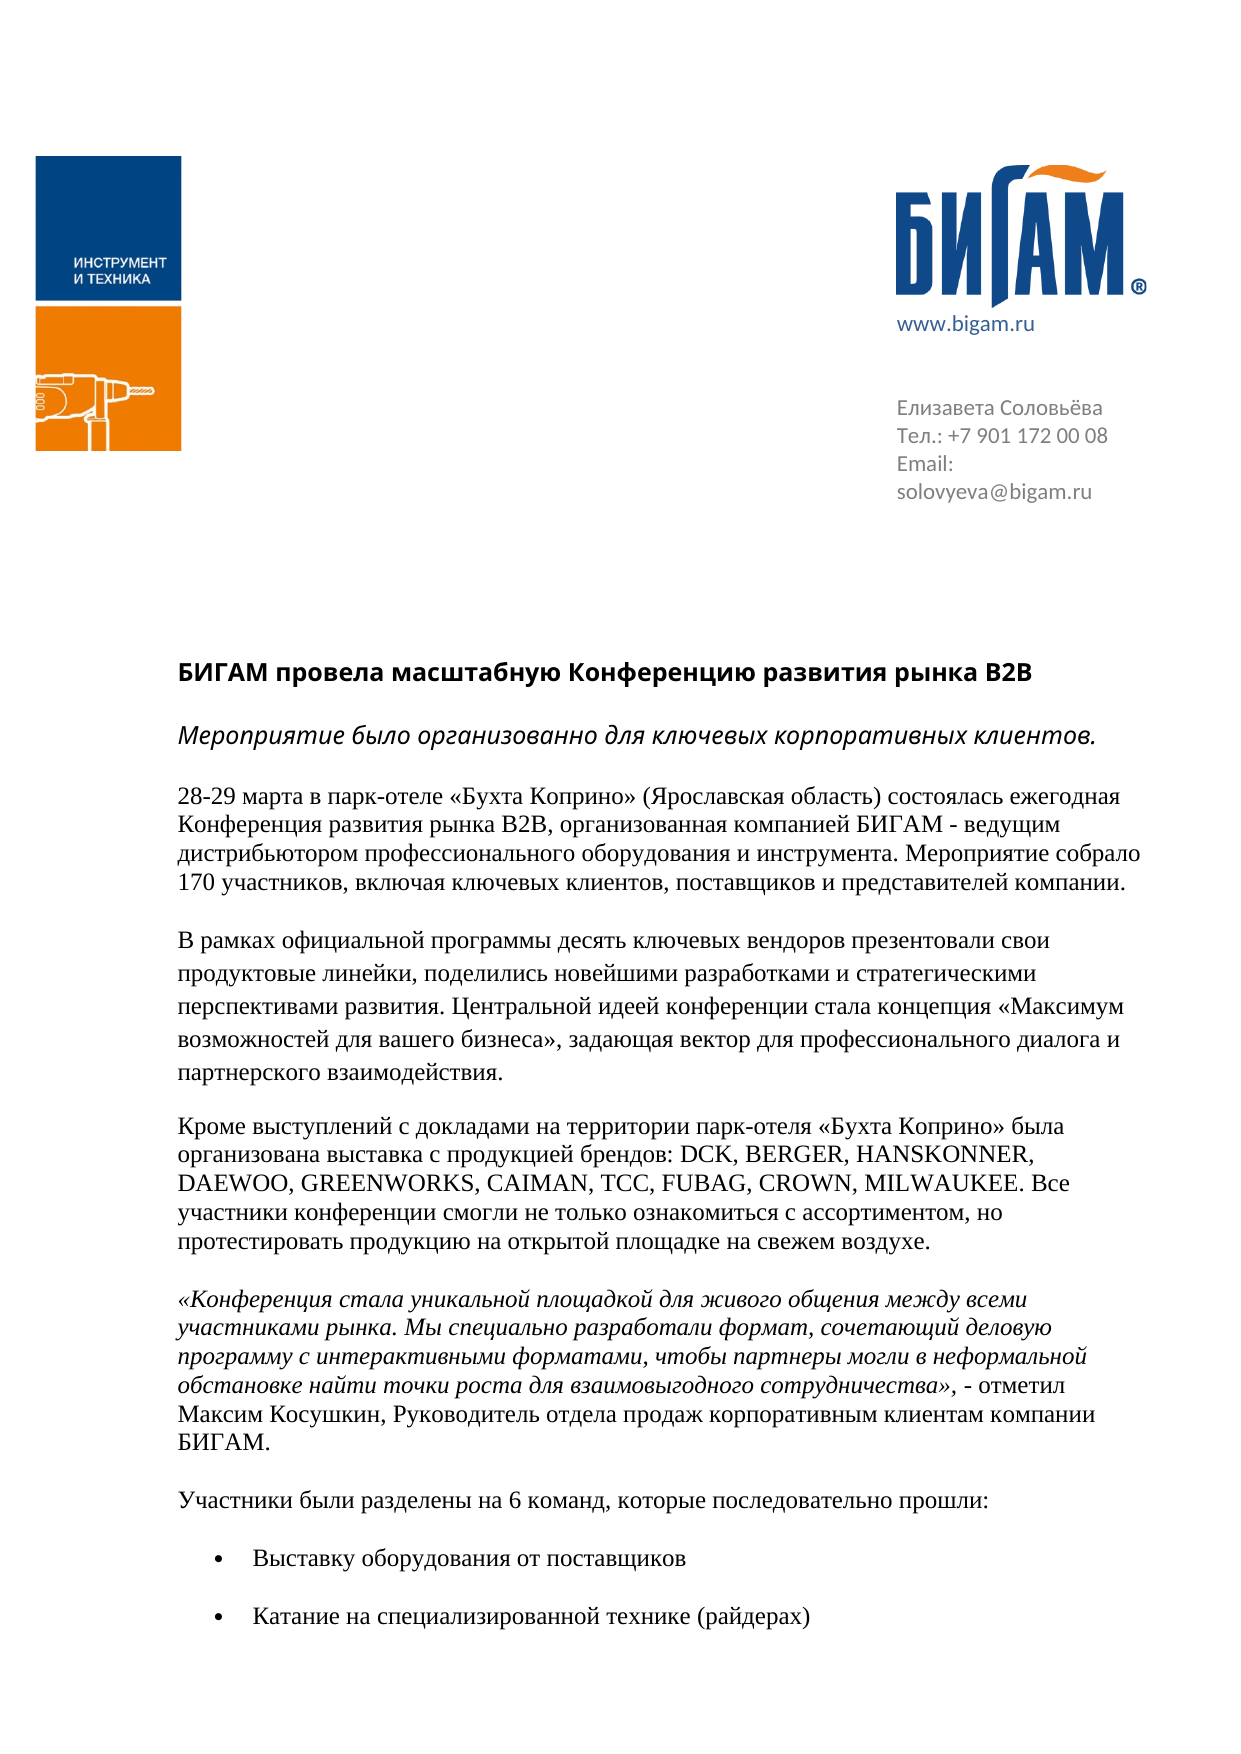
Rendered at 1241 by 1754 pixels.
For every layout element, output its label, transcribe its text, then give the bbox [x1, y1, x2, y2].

text БИГАМ провела масштабную Конференцию развития рынка В2В [177, 654, 1152, 688]
list Катание на специализированной технике (райдерах) [215, 1601, 1152, 1630]
text 28-29 марта в парк-отеле «Бухта Коприно» (Ярославская область) состоялась ежегодная Конференция развития рынка B2B, организованная компанией БИГАМ - ведущим дистрибьютором профессионального оборудования и инструмента. Мероприятие собрало 170 участников, включая ключевых клиентов, поставщиков и представителей компании. [177, 781, 1152, 896]
text Участники были разделены на 6 команд, которые последовательно прошли: [177, 1485, 1152, 1514]
table_header www.bigam.ru Елизавета Соловьёва Тел.: +7 901 172 00 08 Email: solovyeva@bigam.ru [885, 309, 1151, 533]
text Мероприятие было организованно для ключевых корпоративных клиентов. [177, 717, 1152, 752]
picture [35, 156, 182, 451]
list Выставку оборудования от поставщиков [215, 1543, 1152, 1572]
picture [896, 165, 1147, 308]
text Кроме выступлений с докладами на территории парк-отеля «Бухта Коприно» была организована выставка с продукцией брендов: DCK, BERGER, HANSKONNER, DAEWOO, GREENWORKS, CAIMAN, ТСС, FUBAG, CROWN, MILWAUKEE. Все участники конференции смогли не только ознакомиться с ассортиментом, но протестировать продукцию на открытой площадке на свежем воздухе. [177, 1111, 1152, 1254]
text «Конференция стала уникальной площадкой для живого общения между всеми участниками рынка. Мы специально разработали формат, сочетающий деловую программу с интерактивными форматами, чтобы партнеры могли в неформальной обстановке найти точки роста для взаимовыгодного сотрудничества», - отметил Максим Косушкин, Руководитель отдела продаж корпоративным клиентам компании БИГАМ. [177, 1284, 1152, 1456]
text В рамках официальной программы десять ключевых вендоров презентовали свои продуктовые линейки, поделились новейшими разработками и стратегическими перспективами развития. Центральной идеей конференции стала концепция «Максимум возможностей для вашего бизнеса», задающая вектор для профессионального диалога и партнерского взаимодействия. [177, 925, 1152, 1086]
